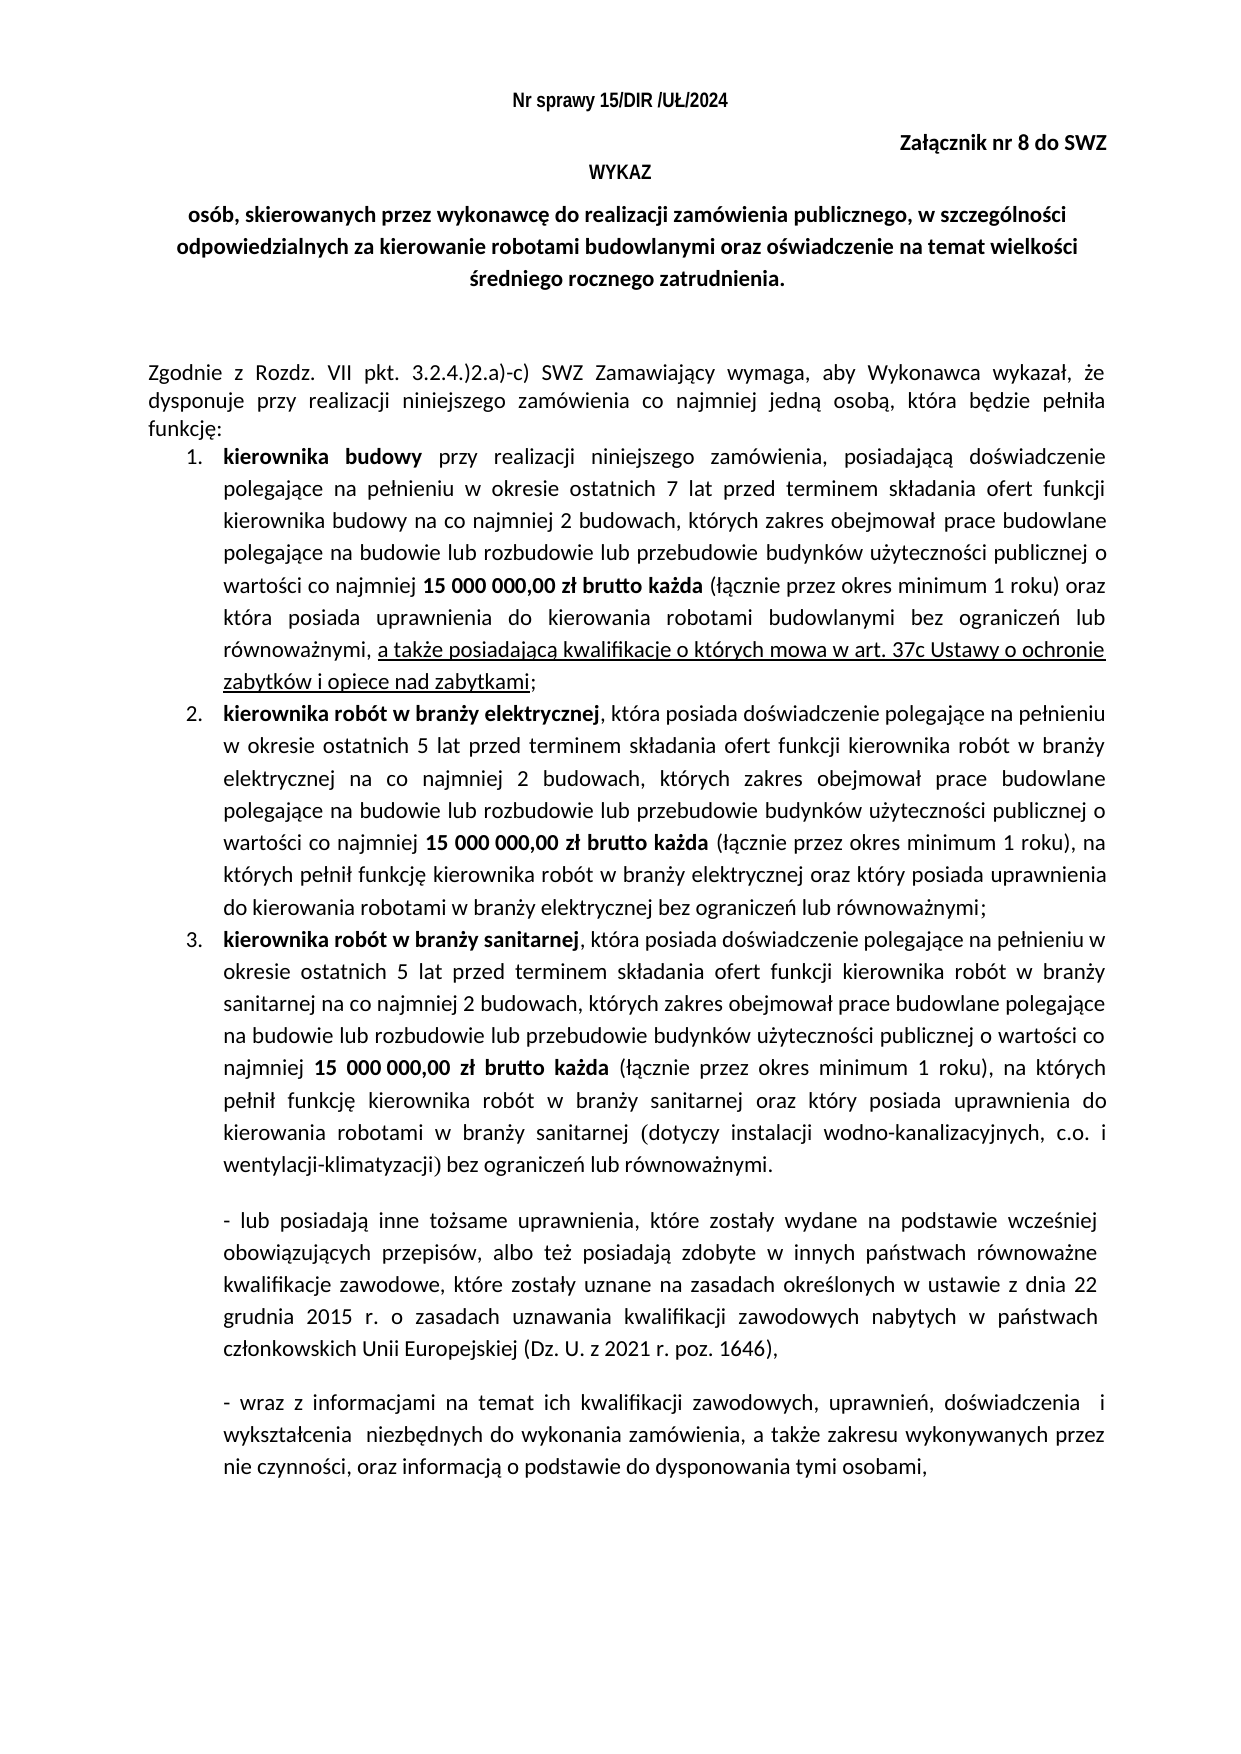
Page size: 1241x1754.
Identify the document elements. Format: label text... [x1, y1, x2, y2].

list - lub posiadają inne tożsame uprawnienia, które zostały wydane na podstawie wcześniej obowiązujących przepisów, albo też posiadają zdobyte w innych państwach równoważne kwalifikacje zawodowe, które zostały uznane na zasadach określonych w ustawie z dnia 22 grudnia 2015 r. o zasadach uznawania kwalifikacji zawodowych nabytych w państwach członkowskich Unii Europejskiej (Dz. U. z 2021 r. poz. 1646), [223, 1206, 1099, 1363]
list kierownika robót w branży elektrycznej, która posiada doświadczenie polegające na pełnieniu w okresie ostatnich 5 lat przed terminem składania ofert funkcji kierownika robót w branży elektrycznej na co najmniej 2 budowach, których zakres obejmował prace budowlane polegające na budowie lub rozbudowie lub przebudowie budynków użyteczności publicznej o wartości co najmniej 15 000 000,00 zł brutto każda (łącznie przez okres minimum 1 roku), na których pełnił funkcję kierownika robót w branży elektrycznej oraz który posiada uprawnienia do kierowania robotami w branży elektrycznej bez ograniczeń lub równoważnymi; [186, 699, 1107, 921]
list - wraz z informacjami na temat ich kwalifikacji zawodowych, uprawnień, doświadczenia i wykształcenia niezbędnych do wykonania zamówienia, a także zakresu wykonywanych przez nie czynności, oraz informacją o podstawie do dysponowania tymi osobami, [223, 1388, 1107, 1480]
text WYKAZ [133, 160, 1107, 184]
list kierownika budowy przy realizacji niniejszego zamówienia, posiadającą doświadczenie polegające na pełnieniu w okresie ostatnich 7 lat przed terminem składania ofert funkcji kierownika budowy na co najmniej 2 budowach, których zakres obejmował prace budowlane polegające na budowie lub rozbudowie lub przebudowie budynków użyteczności publicznej o wartości co najmniej 15 000 000,00 zł brutto każda (łącznie przez okres minimum 1 roku) oraz która posiada uprawnienia do kierowania robotami budowlanymi bez ograniczeń lub równoważnymi, a także posiadającą kwalifikacje o których mowa w art. 37c Ustawy o ochronie zabytków i opiece nad zabytkami; [186, 442, 1107, 695]
text Zgodnie z Rozdz. VII pkt. 3.2.4.)2.a)-c) SWZ Zamawiający wymaga, aby Wykonawca wykazał, że dysponuje przy realizacji niniejszego zamówienia co najmniej jedną osobą, która będzie pełniła funkcję: [148, 358, 1107, 442]
text osób, skierowanych przez wykonawcę do realizacji zamówienia publicznego, w szczególności odpowiedzialnych za kierowanie robotami budowlanymi oraz oświadczenie na temat wielkości średniego rocznego zatrudnienia. [148, 200, 1107, 292]
list kierownika robót w branży sanitarnej, która posiada doświadczenie polegające na pełnieniu w okresie ostatnich 5 lat przed terminem składania ofert funkcji kierownika robót w branży sanitarnej na co najmniej 2 budowach, których zakres obejmował prace budowlane polegające na budowie lub rozbudowie lub przebudowie budynków użyteczności publicznej o wartości co najmniej 15 000 000,00 zł brutto każda (łącznie przez okres minimum 1 roku), na których pełnił funkcję kierownika robót w branży sanitarnej oraz który posiada uprawnienia do kierowania robotami w branży sanitarnej (dotyczy instalacji wodno-kanalizacyjnych, c.o. i wentylacji-klimatyzacji) bez ograniczeń lub równoważnymi. [186, 925, 1107, 1178]
subtitle Załącznik nr 8 do SWZ [133, 128, 1107, 156]
